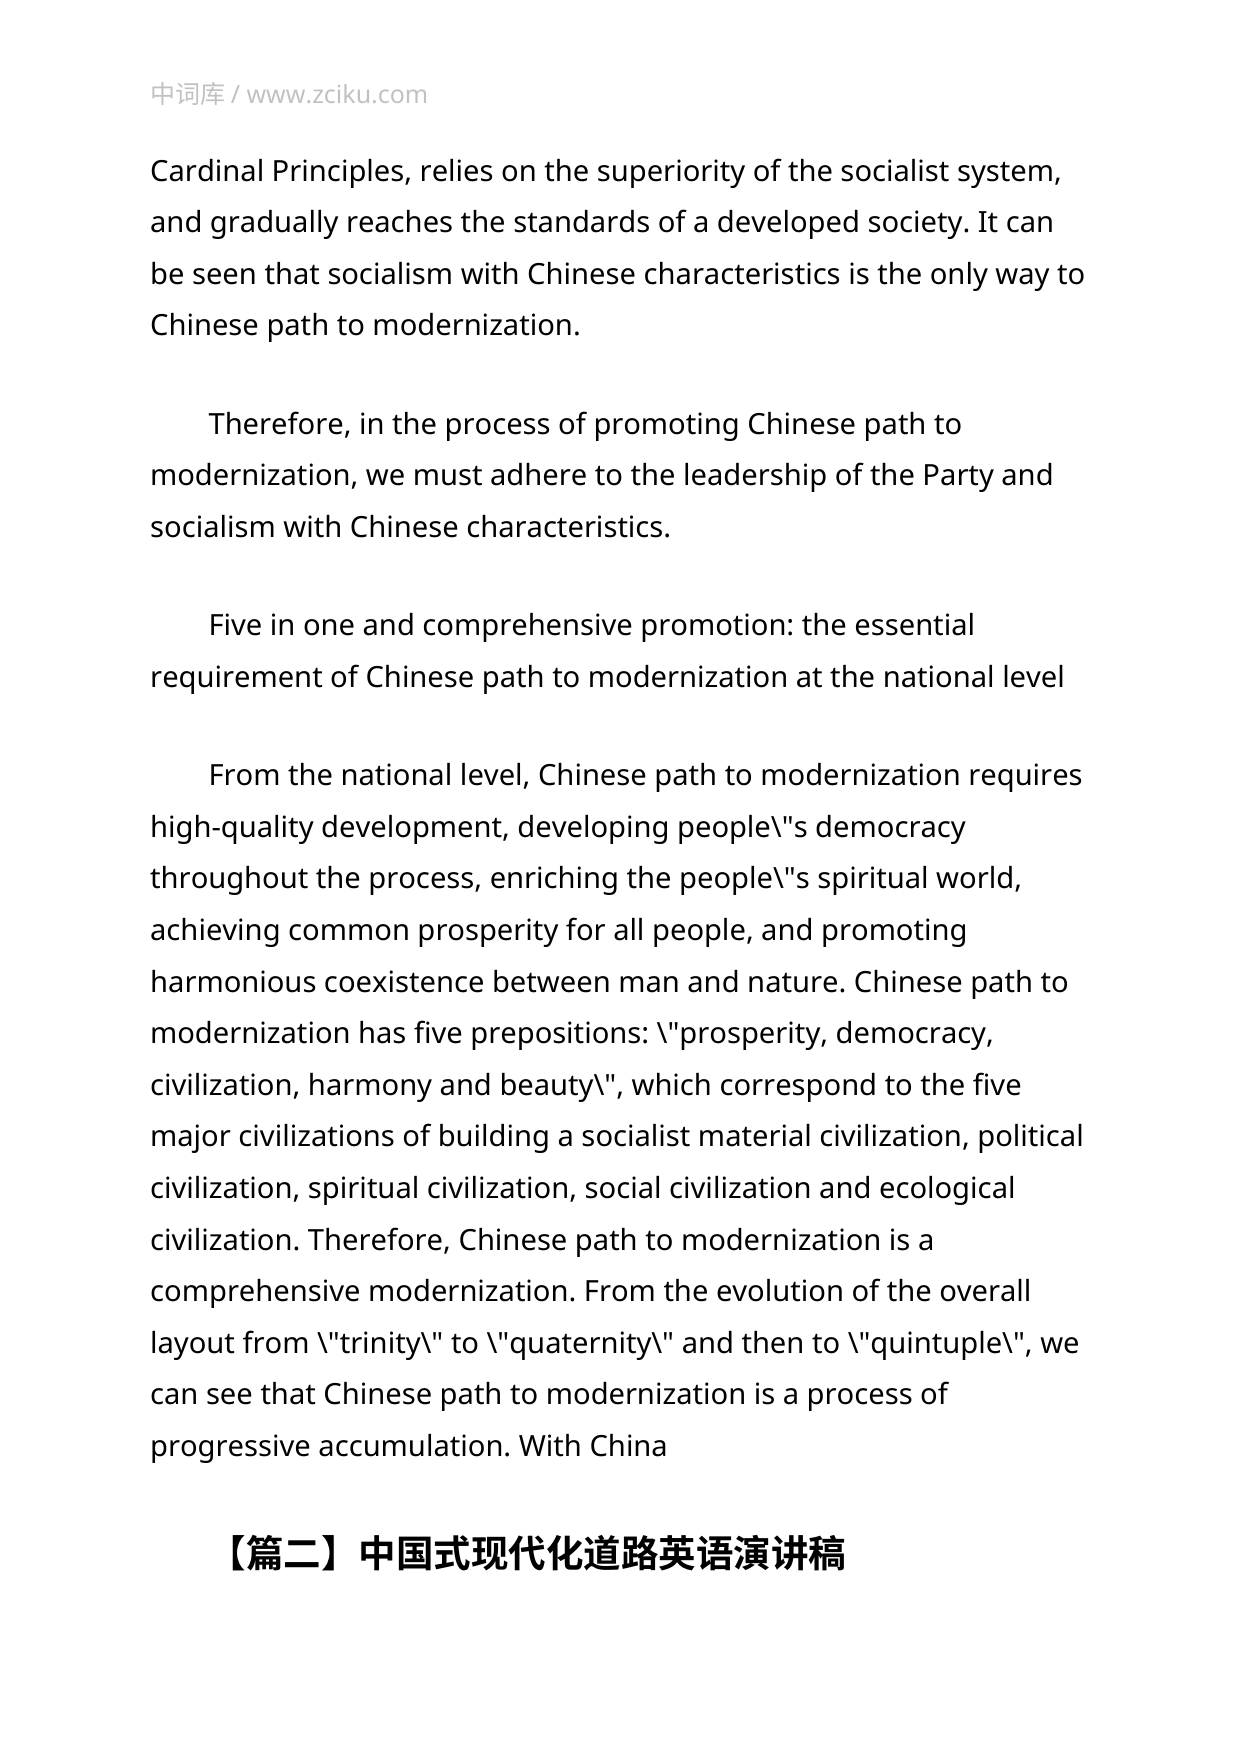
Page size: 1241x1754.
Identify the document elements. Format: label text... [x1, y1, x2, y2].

text Therefore, in the process of promoting Chinese path to modernization, we must adhere to the leadership of the Party and socialism with Chinese characteristics. [150, 403, 1090, 546]
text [150, 150, 1090, 344]
text 【篇二】中国式现代化道路英语演讲稿 [150, 1523, 1090, 1578]
text Five in one and comprehensive promotion: the essential requirement of Chinese path to modernization at the national level [150, 605, 1090, 696]
text From the national level, Chinese path to modernization requires high-quality development, developing people\"s democracy throughout the process, enriching the people\"s spiritual world, achieving common prosperity for all people, and promoting harmonious coexistence between man and nature. Chinese path to modernization has five prepositions: \"prosperity, democracy, civilization, harmony and beauty\", which correspond to the five major civilizations of building a socialist material civilization, political civilization, spiritual civilization, social civilization and ecological civilization. Therefore, Chinese path to modernization is a comprehensive modernization. From the evolution of the overall layout from \"trinity\" to \"quaternity\" and then to \"quintuple\", we can see that Chinese path to modernization is a process of progressive accumulation. With China [150, 755, 1090, 1465]
